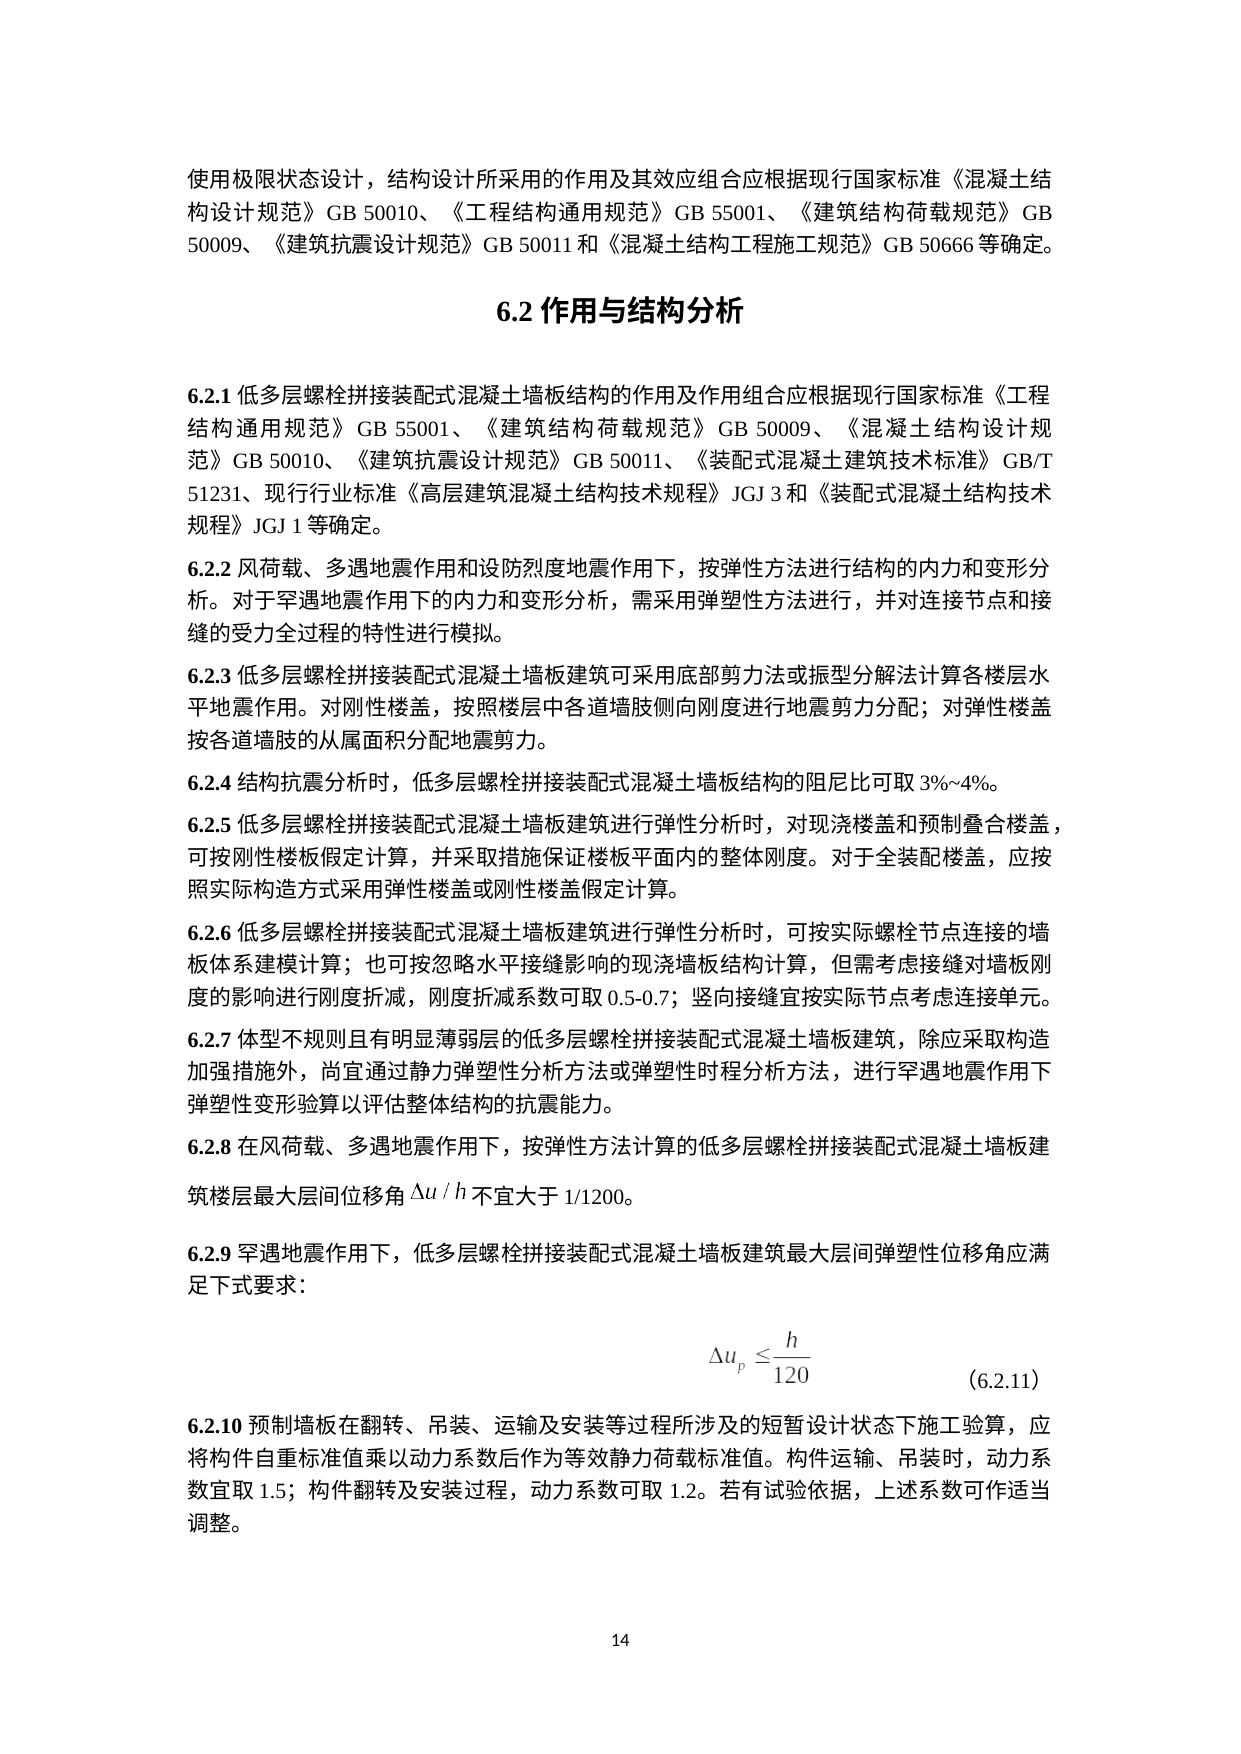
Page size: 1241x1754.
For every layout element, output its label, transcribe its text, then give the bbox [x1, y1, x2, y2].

text 6.2.3 低多层螺栓拼接装配式混凝土墙板建筑可采用底部剪力法或振型分解法计算各楼层水平地震作用。对刚性楼盖，按照楼层中各道墙肢侧向刚度进行地震剪力分配；对弹性楼盖，按各道墙肢的从属面积分配地震剪力。 [187, 657, 1053, 755]
text 6.2.7 体型不规则且有明显薄弱层的低多层螺栓拼接装配式混凝土墙板建筑，除应采取构造加强措施外，尚宜通过静力弹塑性分析方法或弹塑性时程分析方法，进行罕遇地震作用下弹塑性变形验算以评估整体结构的抗震能力。 [187, 1021, 1053, 1119]
text （6.2.11） [187, 1310, 1053, 1408]
text 6.2.6 低多层螺栓拼接装配式混凝土墙板建筑进行弹性分析时，可按实际螺栓节点连接的墙板体系建模计算；也可按忽略水平接缝影响的现浇墙板结构计算，但需考虑接缝对墙板刚度的影响进行刚度折减，刚度折减系数可取0.5-0.7；竖向接缝宜按实际节点考虑连接单元。 [187, 914, 1053, 1012]
text 6.2.5 低多层螺栓拼接装配式混凝土墙板建筑进行弹性分析时，对现浇楼盖和预制叠合楼盖，可按刚性楼板假定计算，并采取措施保证楼板平面内的整体刚度。对于全装配楼盖，应按照实际构造方式采用弹性楼盖或刚性楼盖假定计算。 [187, 807, 1053, 904]
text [187, 162, 1053, 259]
text 6.2.2 风荷载、多遇地震作用和设防烈度地震作用下，按弹性方法进行结构的内力和变形分析。对于罕遇地震作用下的内力和变形分析，需采用弹塑性方法进行，并对连接节点和接缝的受力全过程的特性进行模拟。 [187, 550, 1053, 648]
text 6.2.8 在风荷载、多遇地震作用下，按弹性方法计算的低多层螺栓拼接装配式混凝土墙板建筑楼层最大层间位移角不宜大于1/1200。 [187, 1128, 1053, 1226]
text 6.2.1 低多层螺栓拼接装配式混凝土墙板结构的作用及作用组合应根据现行国家标准《工程结构通用规范》GB 55001、《建筑结构荷载规范》GB 50009、《混凝土结构设计规范》GB 50010、《建筑抗震设计规范》GB 50011、《装配式混凝土建筑技术标准》GB/T 51231、现行行业标准《高层建筑混凝土结构技术规程》JGJ 3和《装配式混凝土结构技术规程》JGJ 1等确定。 [187, 378, 1053, 541]
text 6.2.4 结构抗震分析时，低多层螺栓拼接装配式混凝土墙板结构的阻尼比可取3%~4%。 [187, 765, 1053, 797]
text 6.2.10 预制墙板在翻转、吊装、运输及安装等过程所涉及的短暂设计状态下施工验算，应将构件自重标准值乘以动力系数后作为等效静力荷载标准值。构件运输、吊装时，动力系数宜取1.5；构件翻转及安装过程，动力系数可取1.2。若有试验依据，上述系数可作适当调整。 [187, 1408, 1053, 1538]
text 6.2.9 罕遇地震作用下，低多层螺栓拼接装配式混凝土墙板建筑最大层间弹塑性位移角应满足下式要求： [187, 1236, 1053, 1301]
subtitle 6.2 作用与结构分析 [187, 276, 1053, 341]
